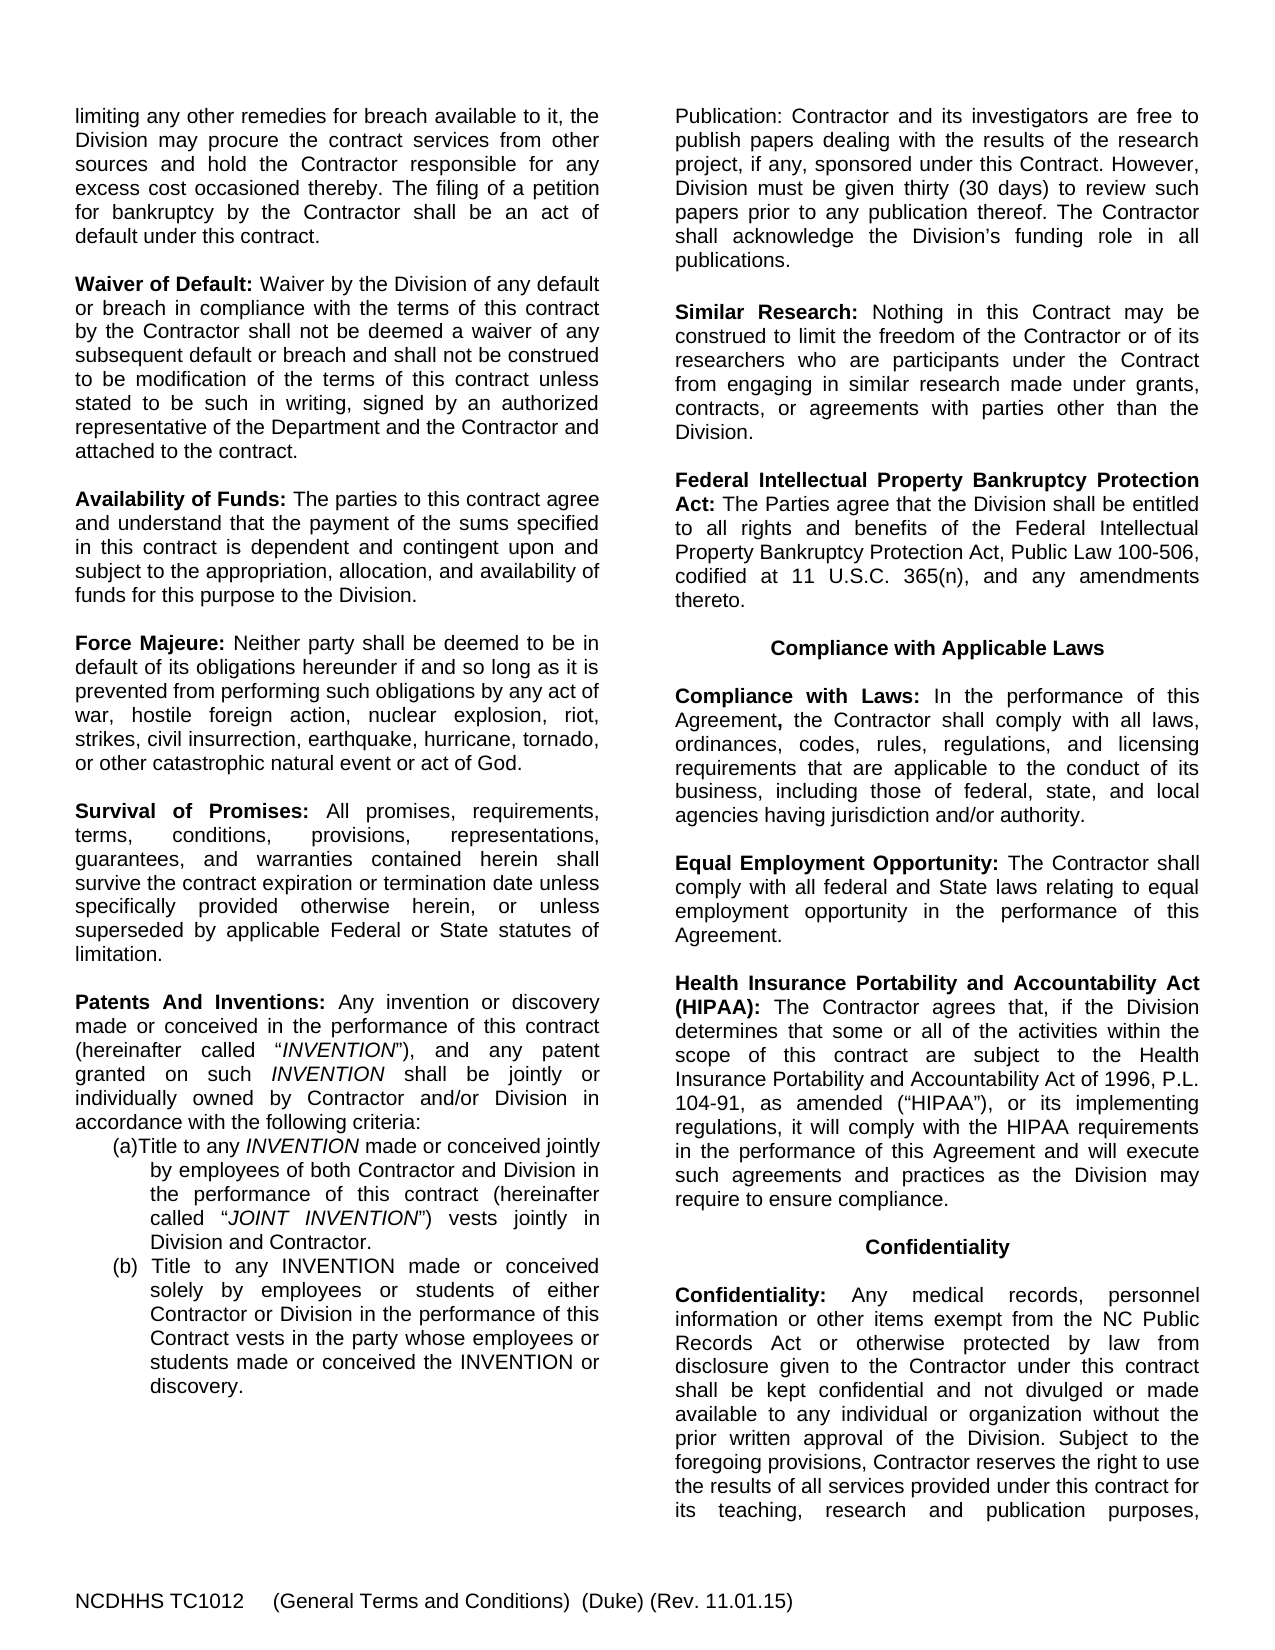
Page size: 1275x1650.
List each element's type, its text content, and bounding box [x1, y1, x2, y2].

text (b) Title to any INVENTION made or conceived solely by employees or students of either Contractor or Division in the performance of this Contract vests in the party whose employees or students made or conceived the INVENTION or discovery. [112, 1254, 600, 1397]
list Equal Employment Opportunity: The Contractor shall comply with all federal and State laws relating to equal employment opportunity in the performance of this Agreement. [675, 851, 1200, 947]
text Waiver of Default: Waiver by the Division of any default or breach in compliance with the terms of this contract by the Contractor shall not be deemed a waiver of any subsequent default or breach and shall not be construed to be modification of the terms of this contract unless stated to be such in writing, signed by an authorized representative of the Department and the Contractor and attached to the contract. [75, 271, 600, 463]
text (a)Title to any INVENTION made or conceived jointly by employees of both Contractor and Division in the performance of this contract (hereinafter called “JOINT INVENTION”) vests jointly in Division and Contractor. [112, 1134, 600, 1254]
text Confidentiality [675, 1234, 1200, 1258]
text Patents And Inventions: Any invention or discovery made or conceived in the performance of this contract (hereinafter called “INVENTION”), and any patent granted on such INVENTION shall be jointly or individually owned by Contractor and/or Division in accordance with the following criteria: [75, 990, 600, 1134]
text Force Majeure: Neither party shall be deemed to be in default of its obligations hereunder if and so long as it is prevented from performing such obligations by any act of war, hostile foreign action, nuclear explosion, riot, strikes, civil insurrection, earthquake, hurricane, tornado, or other catastrophic natural event or act of God. [75, 631, 600, 774]
text Survival of Promises: All promises, requirements, terms, conditions, provisions, representations, guarantees, and warranties contained herein shall survive the contract expiration or termination date unless specifically provided otherwise herein, or unless superseded by applicable Federal or State statutes of limitation. [75, 798, 600, 966]
list Health Insurance Portability and Accountability Act (HIPAA): The Contractor agrees that, if the Division determines that some or all of the activities within the scope of this contract are subject to the Health Insurance Portability and Accountability Act of 1996, P.L. 104-91, as amended (“HIPAA”), or its implementing regulations, it will comply with the HIPAA requirements in the performance of this Agreement and will execute such agreements and practices as the Division may require to ensure compliance. [675, 971, 1200, 1211]
text Similar Research: Nothing in this Contract may be construed to limit the freedom of the Contractor or of its researchers who are participants under the Contract from engaging in similar research made under grants, contracts, or agreements with parties other than the Division. [675, 300, 1200, 444]
subtitle Publication: Contractor and its investigators are free to publish papers dealing with the results of the research project, if any, sponsored under this Contract. However, Division must be given thirty (30 days) to review such papers prior to any publication thereof. The Contractor shall acknowledge the Division’s funding role in all publications. [675, 104, 1200, 271]
text Availability of Funds: The parties to this contract agree and understand that the payment of the sums specified in this contract is dependent and contingent upon and subject to the appropriation, allocation, and availability of funds for this purpose to the Division. [75, 487, 600, 607]
list Compliance with Applicable Laws [675, 636, 1200, 659]
text Compliance with Laws: In the performance of this Agreement, the Contractor shall comply with all laws, ordinances, codes, rules, regulations, and licensing requirements that are applicable to the conduct of its business, including those of federal, state, and local agencies having jurisdiction and/or authority. [675, 683, 1200, 827]
text Federal Intellectual Property Bankruptcy Protection Act: The Parties agree that the Division shall be entitled to all rights and benefits of the Federal Intellectual Property Bankruptcy Protection Act, Public Law 100-506, codified at 11 U.S.C. 365(n), and any amendments thereto. [675, 468, 1200, 612]
